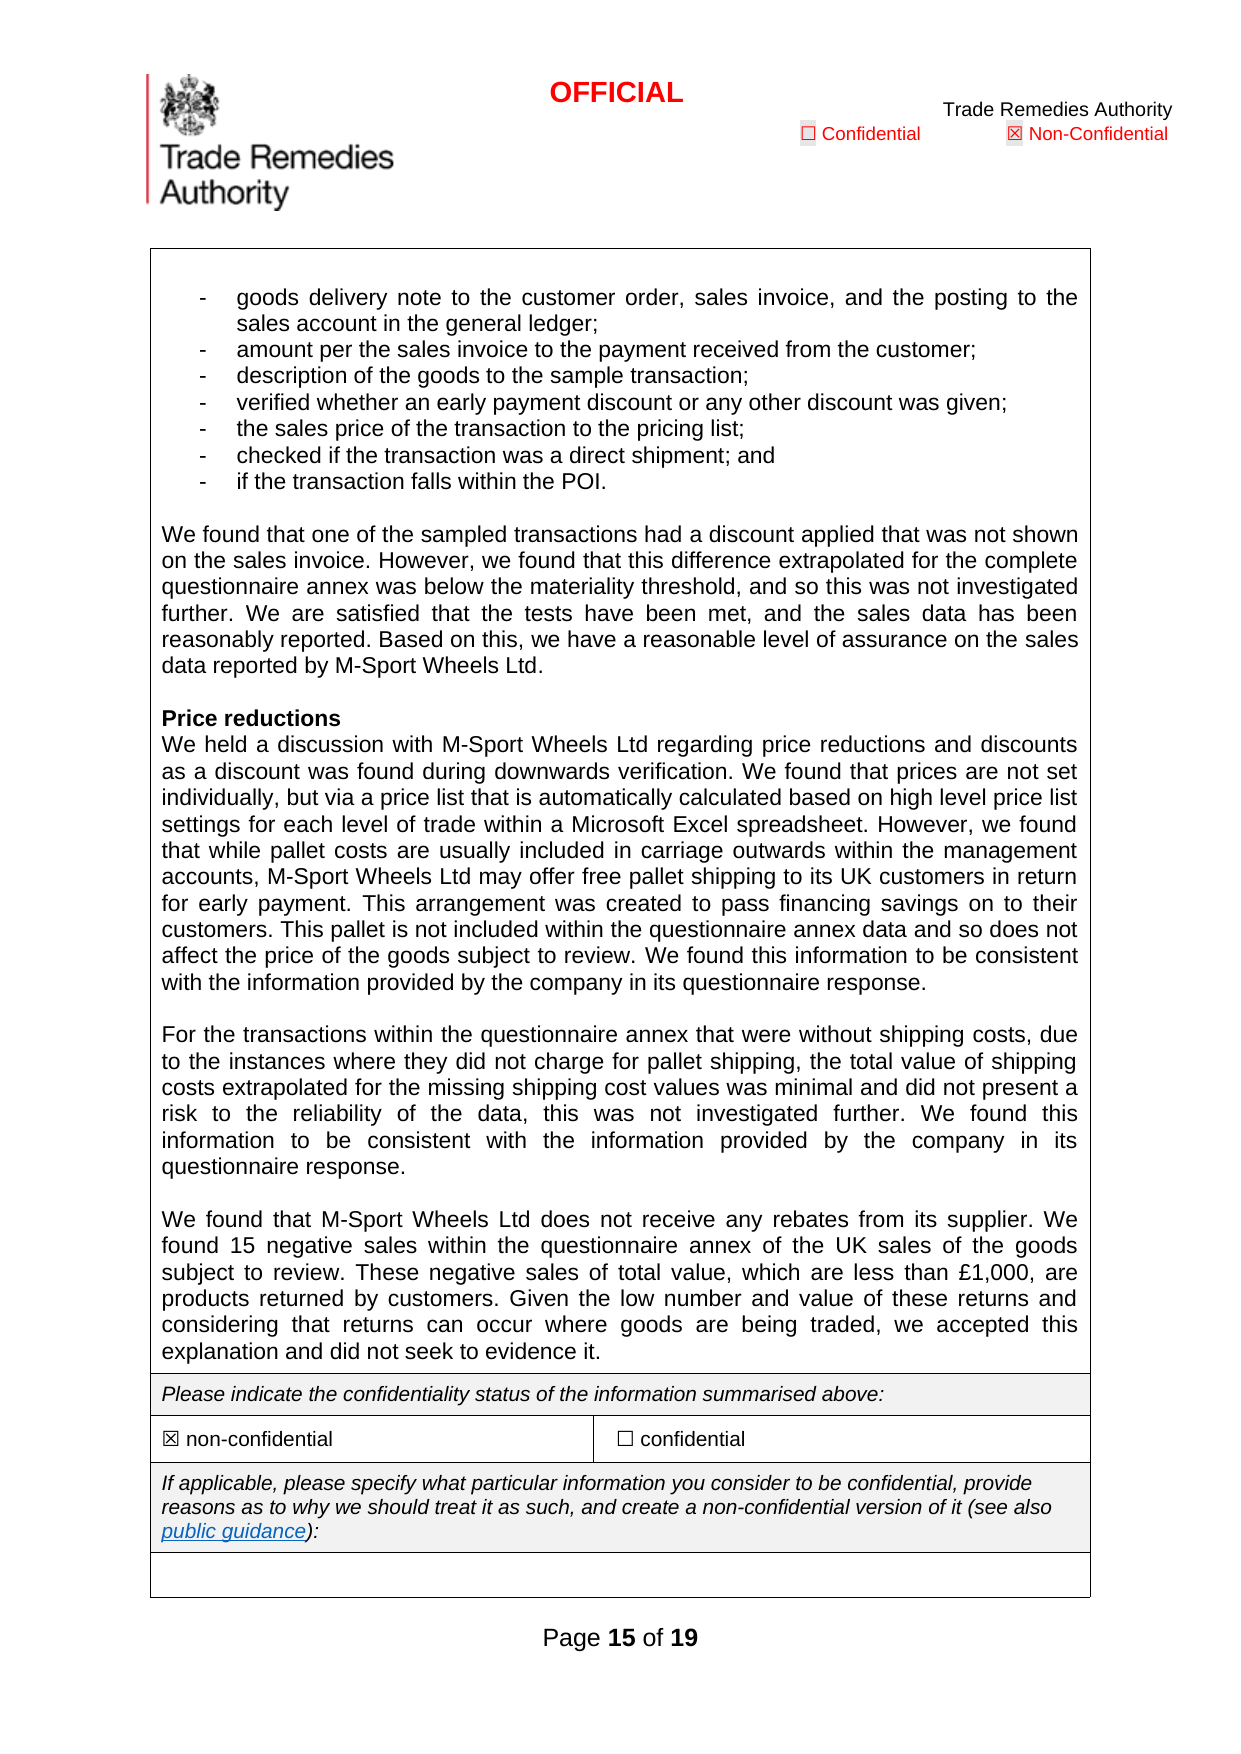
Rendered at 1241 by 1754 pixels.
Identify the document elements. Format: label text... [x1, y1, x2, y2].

picture [146, 74, 394, 211]
table_cell Please indicate the confidentiality status of the information summarised above: [151, 1374, 1090, 1415]
table_cell non-confidential [151, 1416, 593, 1462]
table_cell confidential [594, 1416, 1090, 1462]
table_cell [151, 1553, 1090, 1596]
